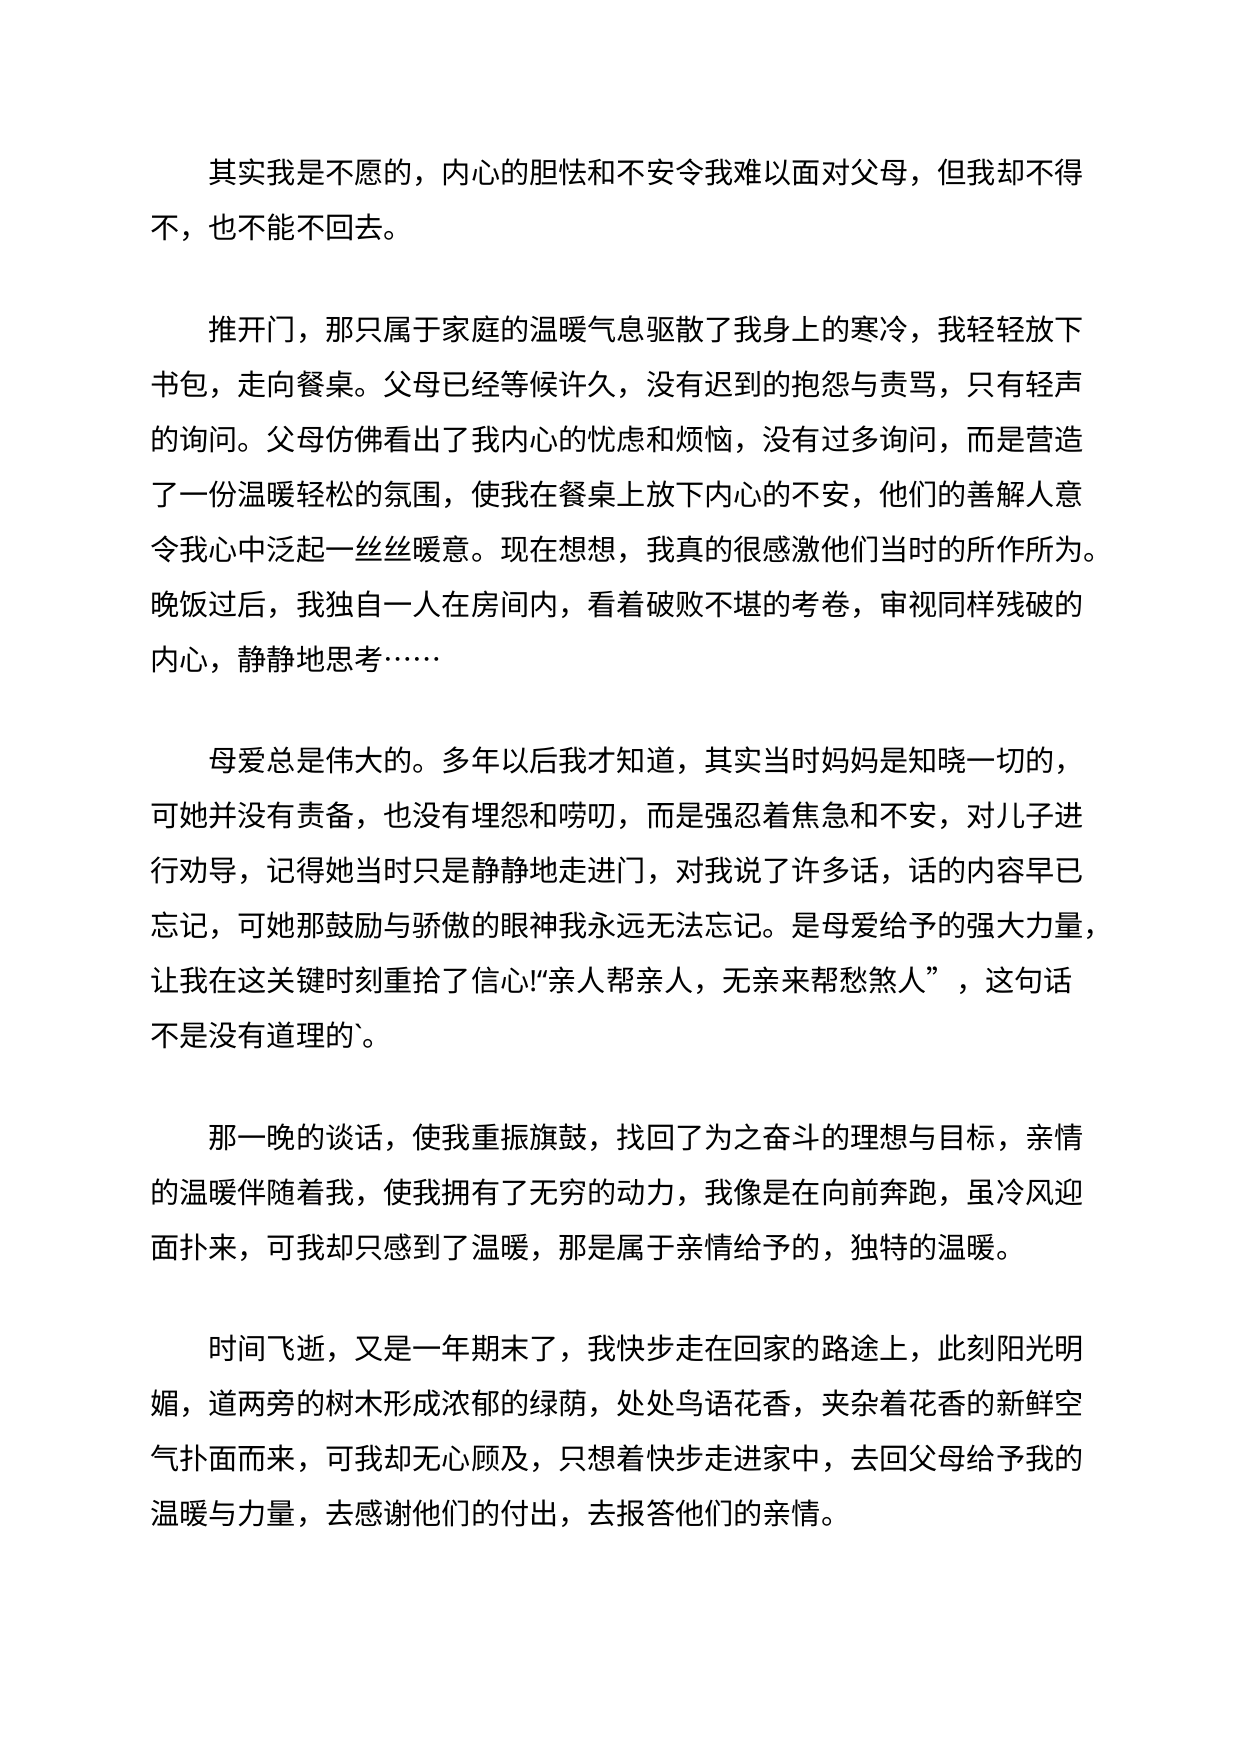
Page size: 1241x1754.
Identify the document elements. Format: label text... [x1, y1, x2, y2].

text 母爱总是伟大的。多年以后我才知道，其实当时妈妈是知晓一切的，可她并没有责备，也没有埋怨和唠叨，而是强忍着焦急和不安，对儿子进行劝导，记得她当时只是静静地走进门，对我说了许多话，话的内容早已忘记，可她那鼓励与骄傲的眼神我永远无法忘记。是母爱给予的强大力量，让我在这关键时刻重拾了信心!“亲人帮亲人，无亲来帮愁煞人”，这句话不是没有道理的`。 [150, 738, 1090, 1055]
text 其实我是不愿的，内心的胆怯和不安令我难以面对父母，但我却不得不，也不能不回去。 [150, 150, 1090, 247]
text 时间飞逝，又是一年期末了，我快步走在回家的路途上，此刻阳光明媚，道两旁的树木形成浓郁的绿荫，处处鸟语花香，夹杂着花香的新鲜空气扑面而来，可我却无心顾及，只想着快步走进家中，去回父母给予我的温暖与力量，去感谢他们的付出，去报答他们的亲情。 [150, 1326, 1090, 1533]
text 那一晚的谈话，使我重振旗鼓，找回了为之奋斗的理想与目标，亲情的温暖伴随着我，使我拥有了无穷的动力，我像是在向前奔跑，虽冷风迎面扑来，可我却只感到了温暖，那是属于亲情给予的，独特的温暖。 [150, 1114, 1090, 1266]
text 推开门，那只属于家庭的温暖气息驱散了我身上的寒冷，我轻轻放下书包，走向餐桌。父母已经等候许久，没有迟到的抱怨与责骂，只有轻声的询问。父母仿佛看出了我内心的忧虑和烦恼，没有过多询问，而是营造了一份温暖轻松的氛围，使我在餐桌上放下内心的不安，他们的善解人意令我心中泛起一丝丝暖意。现在想想，我真的很感激他们当时的所作所为。晚饭过后，我独自一人在房间内，看着破败不堪的考卷，审视同样残破的内心，静静地思考…… [150, 307, 1090, 678]
